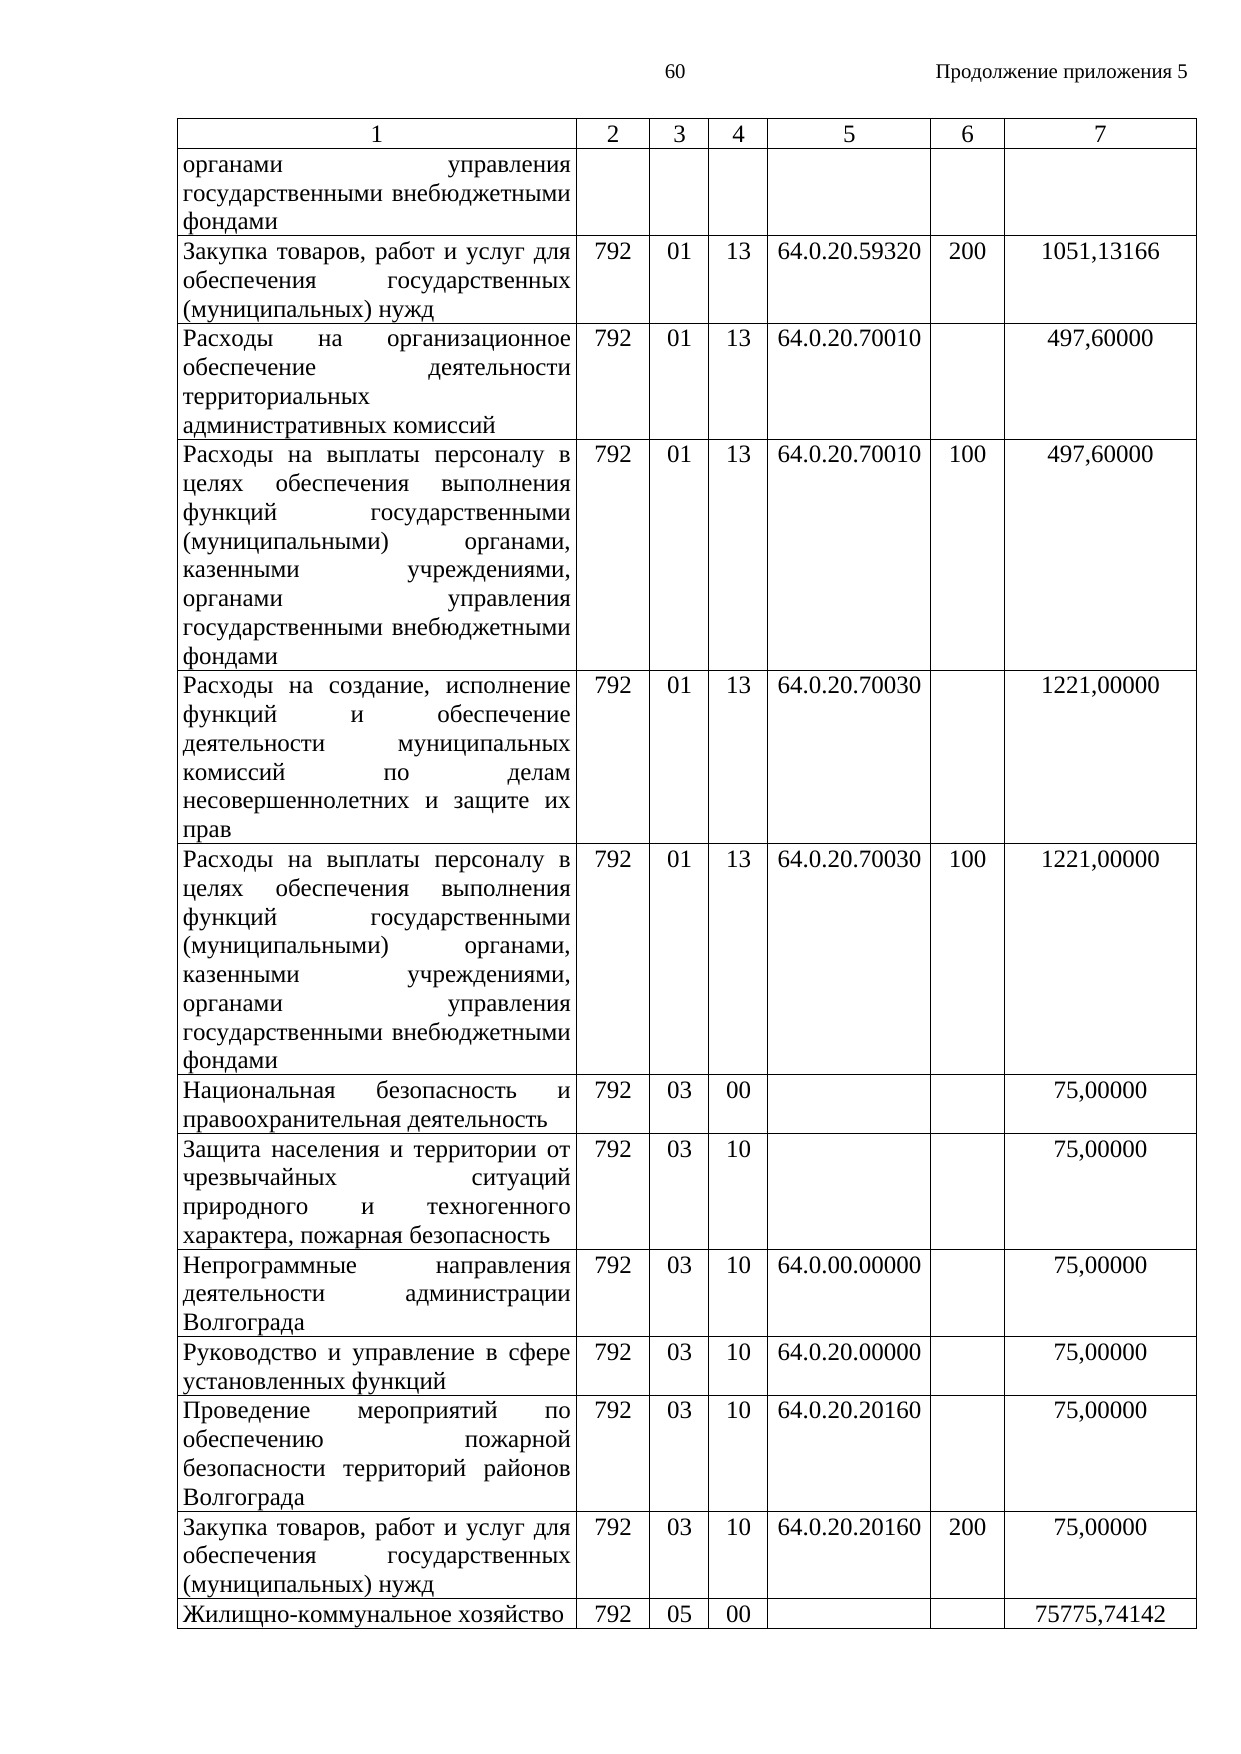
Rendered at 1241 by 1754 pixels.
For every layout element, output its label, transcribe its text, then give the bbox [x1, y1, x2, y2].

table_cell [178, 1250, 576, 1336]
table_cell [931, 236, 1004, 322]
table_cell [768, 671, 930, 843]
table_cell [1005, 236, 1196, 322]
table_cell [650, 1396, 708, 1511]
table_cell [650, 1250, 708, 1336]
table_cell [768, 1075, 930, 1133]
table_header 2 [577, 119, 649, 148]
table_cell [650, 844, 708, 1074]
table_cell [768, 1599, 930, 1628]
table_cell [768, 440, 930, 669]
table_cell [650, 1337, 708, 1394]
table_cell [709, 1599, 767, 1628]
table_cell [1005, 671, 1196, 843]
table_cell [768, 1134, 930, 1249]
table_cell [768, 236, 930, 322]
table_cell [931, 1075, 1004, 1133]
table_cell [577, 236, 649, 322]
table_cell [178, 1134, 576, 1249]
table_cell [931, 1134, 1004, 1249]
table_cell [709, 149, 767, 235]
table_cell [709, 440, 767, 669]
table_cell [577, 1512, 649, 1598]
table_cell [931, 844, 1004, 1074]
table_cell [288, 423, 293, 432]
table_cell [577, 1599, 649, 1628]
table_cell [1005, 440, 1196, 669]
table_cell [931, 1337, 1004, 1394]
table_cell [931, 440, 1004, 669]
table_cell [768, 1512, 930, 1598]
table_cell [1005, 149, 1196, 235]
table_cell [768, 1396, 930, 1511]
table_header 3 [650, 119, 708, 148]
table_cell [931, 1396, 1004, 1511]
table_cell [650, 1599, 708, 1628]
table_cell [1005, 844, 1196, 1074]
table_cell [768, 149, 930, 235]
table_header 6 [931, 119, 1004, 148]
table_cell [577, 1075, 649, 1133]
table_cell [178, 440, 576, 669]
table_header 1 [178, 119, 576, 148]
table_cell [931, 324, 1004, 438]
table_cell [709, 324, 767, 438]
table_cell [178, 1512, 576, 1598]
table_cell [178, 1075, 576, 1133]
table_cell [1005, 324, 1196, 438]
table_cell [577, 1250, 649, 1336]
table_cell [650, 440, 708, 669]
table_header 5 [768, 119, 930, 148]
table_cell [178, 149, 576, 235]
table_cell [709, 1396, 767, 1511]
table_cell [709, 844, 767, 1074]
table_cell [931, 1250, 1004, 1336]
table_header 7 [1005, 119, 1196, 148]
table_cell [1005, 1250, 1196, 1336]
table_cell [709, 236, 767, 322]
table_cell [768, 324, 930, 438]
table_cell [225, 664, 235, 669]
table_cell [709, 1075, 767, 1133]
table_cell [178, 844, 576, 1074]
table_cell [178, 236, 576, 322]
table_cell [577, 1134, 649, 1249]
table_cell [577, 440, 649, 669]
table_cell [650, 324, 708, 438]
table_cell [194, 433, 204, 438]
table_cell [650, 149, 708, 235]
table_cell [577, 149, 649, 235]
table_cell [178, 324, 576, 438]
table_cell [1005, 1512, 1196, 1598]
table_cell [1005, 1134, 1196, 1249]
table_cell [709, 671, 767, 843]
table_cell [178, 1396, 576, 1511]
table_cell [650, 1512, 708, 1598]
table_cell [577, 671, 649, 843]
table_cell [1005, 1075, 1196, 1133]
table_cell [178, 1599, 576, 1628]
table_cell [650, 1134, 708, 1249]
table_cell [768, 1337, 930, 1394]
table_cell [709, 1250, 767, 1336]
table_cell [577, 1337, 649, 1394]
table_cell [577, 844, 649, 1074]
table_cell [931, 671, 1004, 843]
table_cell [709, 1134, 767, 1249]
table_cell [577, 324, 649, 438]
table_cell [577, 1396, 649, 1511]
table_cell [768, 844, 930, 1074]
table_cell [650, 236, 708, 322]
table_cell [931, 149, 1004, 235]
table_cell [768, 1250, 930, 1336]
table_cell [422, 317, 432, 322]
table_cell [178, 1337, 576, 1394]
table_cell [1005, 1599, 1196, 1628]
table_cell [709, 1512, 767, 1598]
table_header 4 [709, 119, 767, 148]
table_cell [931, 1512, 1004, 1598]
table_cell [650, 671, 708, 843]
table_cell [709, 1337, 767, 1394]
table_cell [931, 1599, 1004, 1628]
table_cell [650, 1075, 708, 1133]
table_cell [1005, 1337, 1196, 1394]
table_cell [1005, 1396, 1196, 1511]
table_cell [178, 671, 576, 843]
